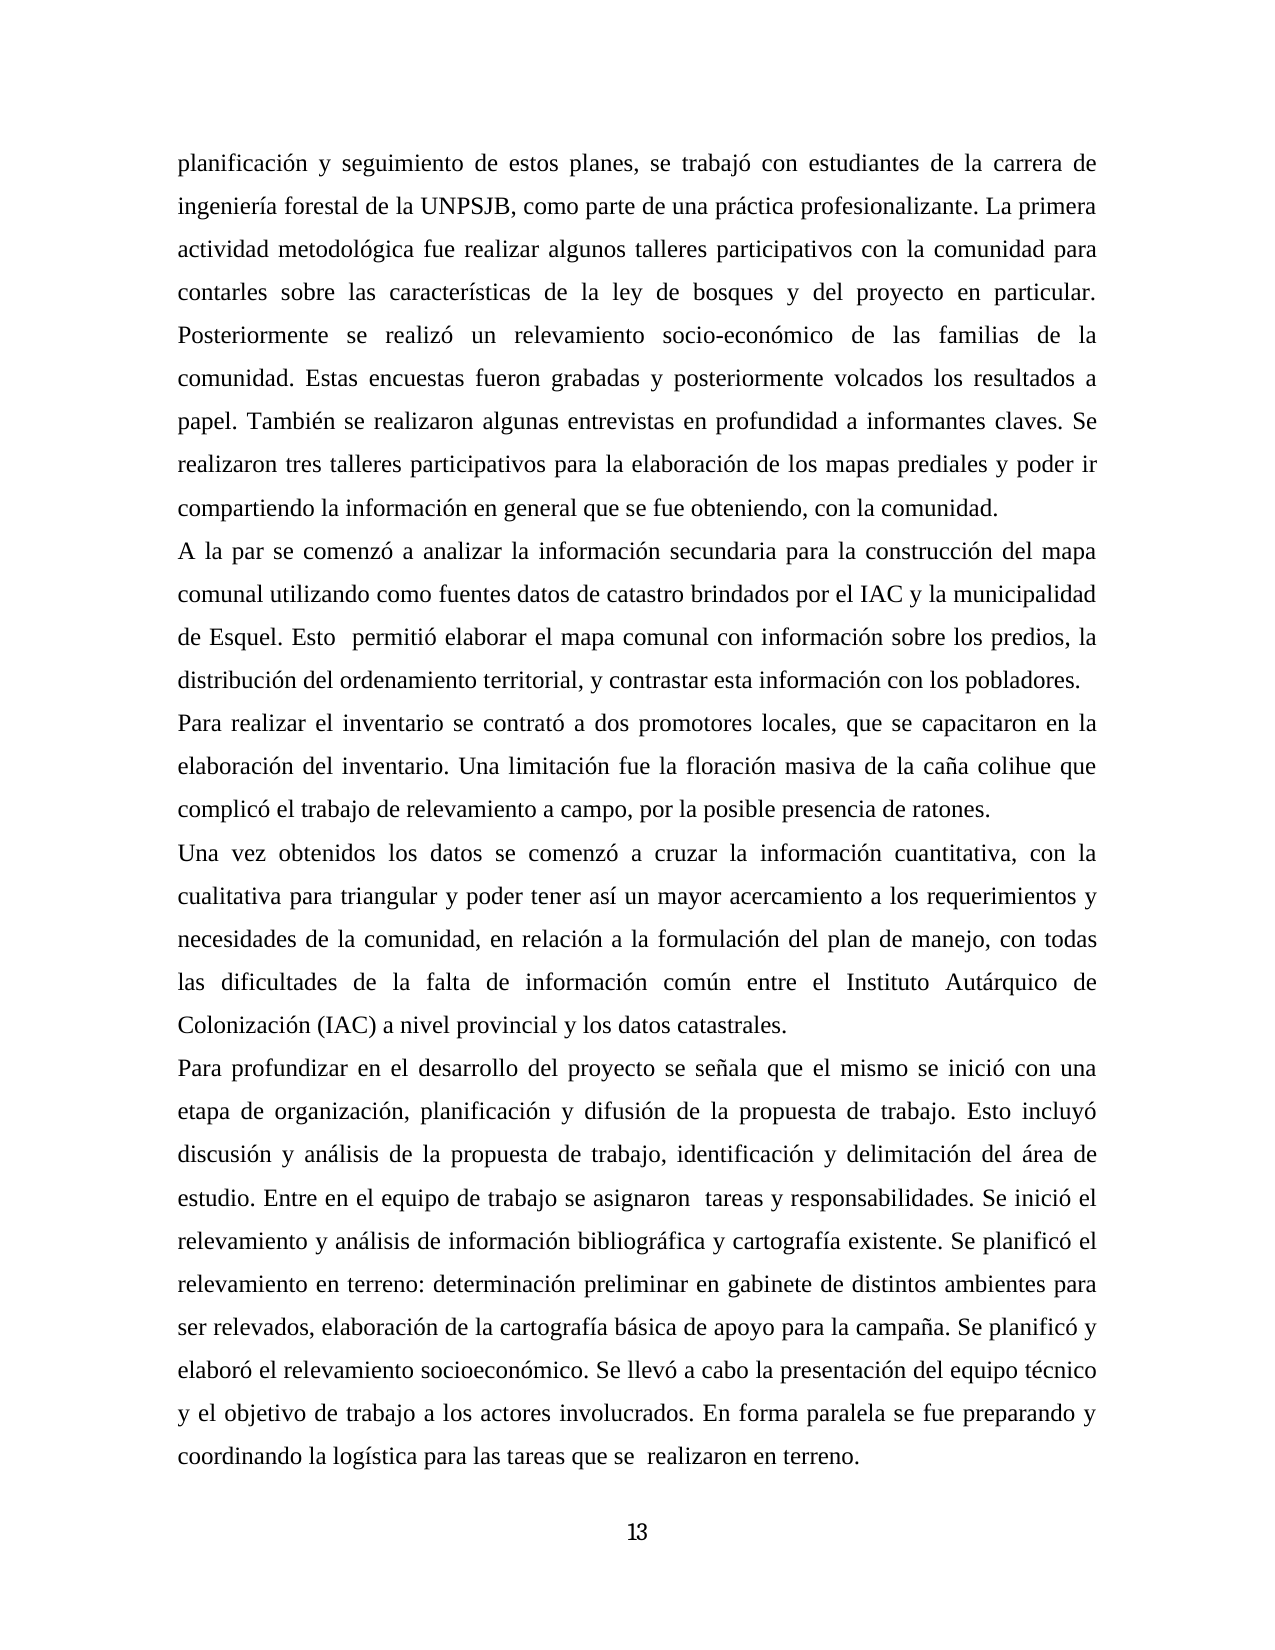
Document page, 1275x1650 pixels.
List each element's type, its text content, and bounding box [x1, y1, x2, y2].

text A la par se comenzó a analizar la información secundaria para la construcción del mapa comunal utilizando como fuentes datos de catastro brindados por el IAC y la municipalidad de Esquel. Esto permitió elaborar el mapa comunal con información sobre los predios, la distribución del ordenamiento territorial, y contrastar esta información con los pobladores. [177, 536, 1098, 694]
text Para profundizar en el desarrollo del proyecto se señala que el mismo se inició con una etapa de organización, planificación y difusión de la propuesta de trabajo. Esto incluyó discusión y análisis de la propuesta de trabajo, identificación y delimitación del área de estudio. Entre en el equipo de trabajo se asignaron tareas y responsabilidades. Se inició el relevamiento y análisis de información bibliográfica y cartografía existente. Se planificó el relevamiento en terreno: determinación preliminar en gabinete de distintos ambientes para ser relevados, elaboración de la cartografía básica de apoyo para la campaña. Se planificó y elaboró el relevamiento socioeconómico. Se llevó a cabo la presentación del equipo técnico y el objetivo de trabajo a los actores involucrados. En forma paralela se fue preparando y coordinando la logística para las tareas que se realizaron en terreno. [177, 1053, 1098, 1470]
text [177, 148, 1098, 521]
text Una vez obtenidos los datos se comenzó a cruzar la información cuantitativa, con la cualitativa para triangular y poder tener así un mayor acercamiento a los requerimientos y necesidades de la comunidad, en relación a la formulación del plan de manejo, con todas las dificultades de la falta de información común entre el Instituto Autárquico de Colonización (IAC) a nivel provincial y los datos catastrales. [177, 838, 1098, 1039]
text Para realizar el inventario se contrató a dos promotores locales, que se capacitaron en la elaboración del inventario. Una limitación fue la floración masiva de la caña colihue que complicó el trabajo de relevamiento a campo, por la posible presencia de ratones. [177, 708, 1098, 823]
